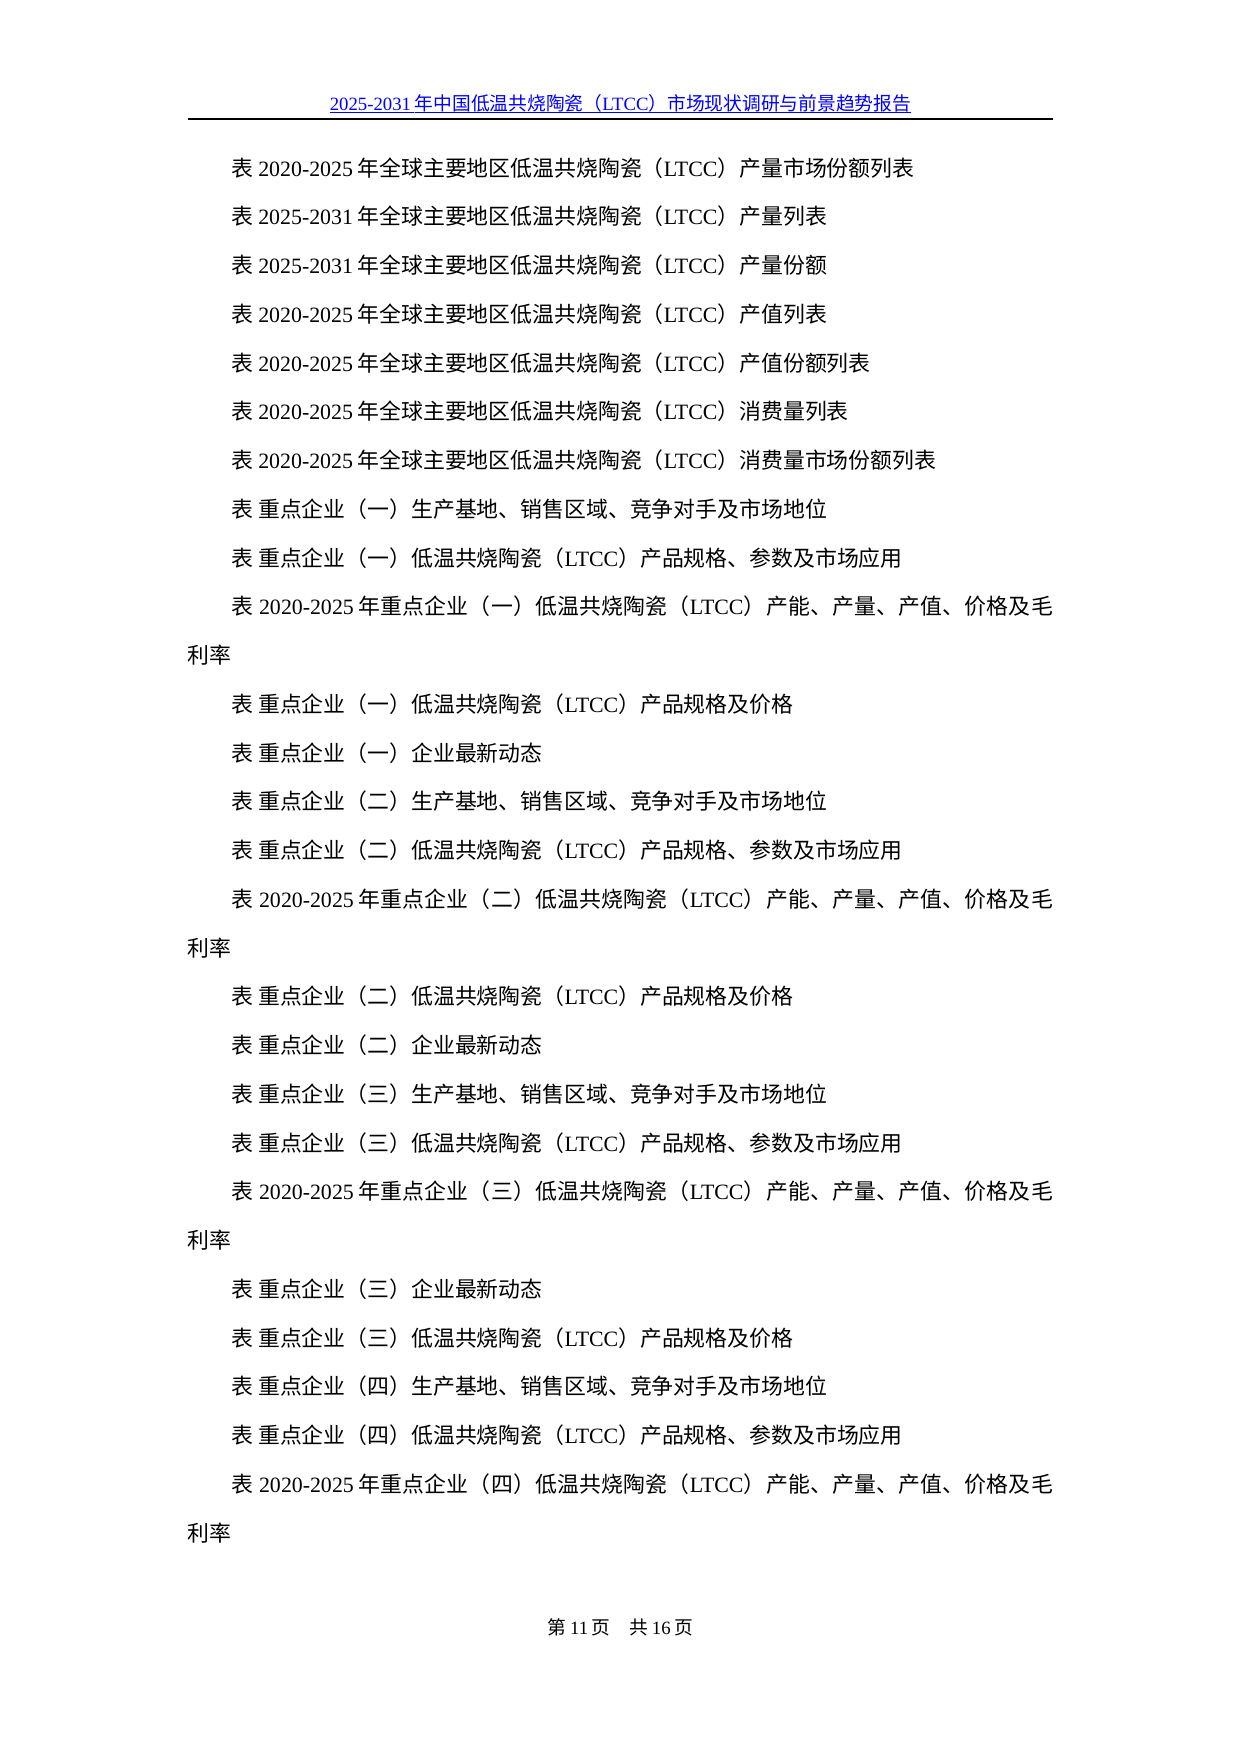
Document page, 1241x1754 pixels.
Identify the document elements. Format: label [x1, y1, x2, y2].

text [187, 150, 1053, 1548]
